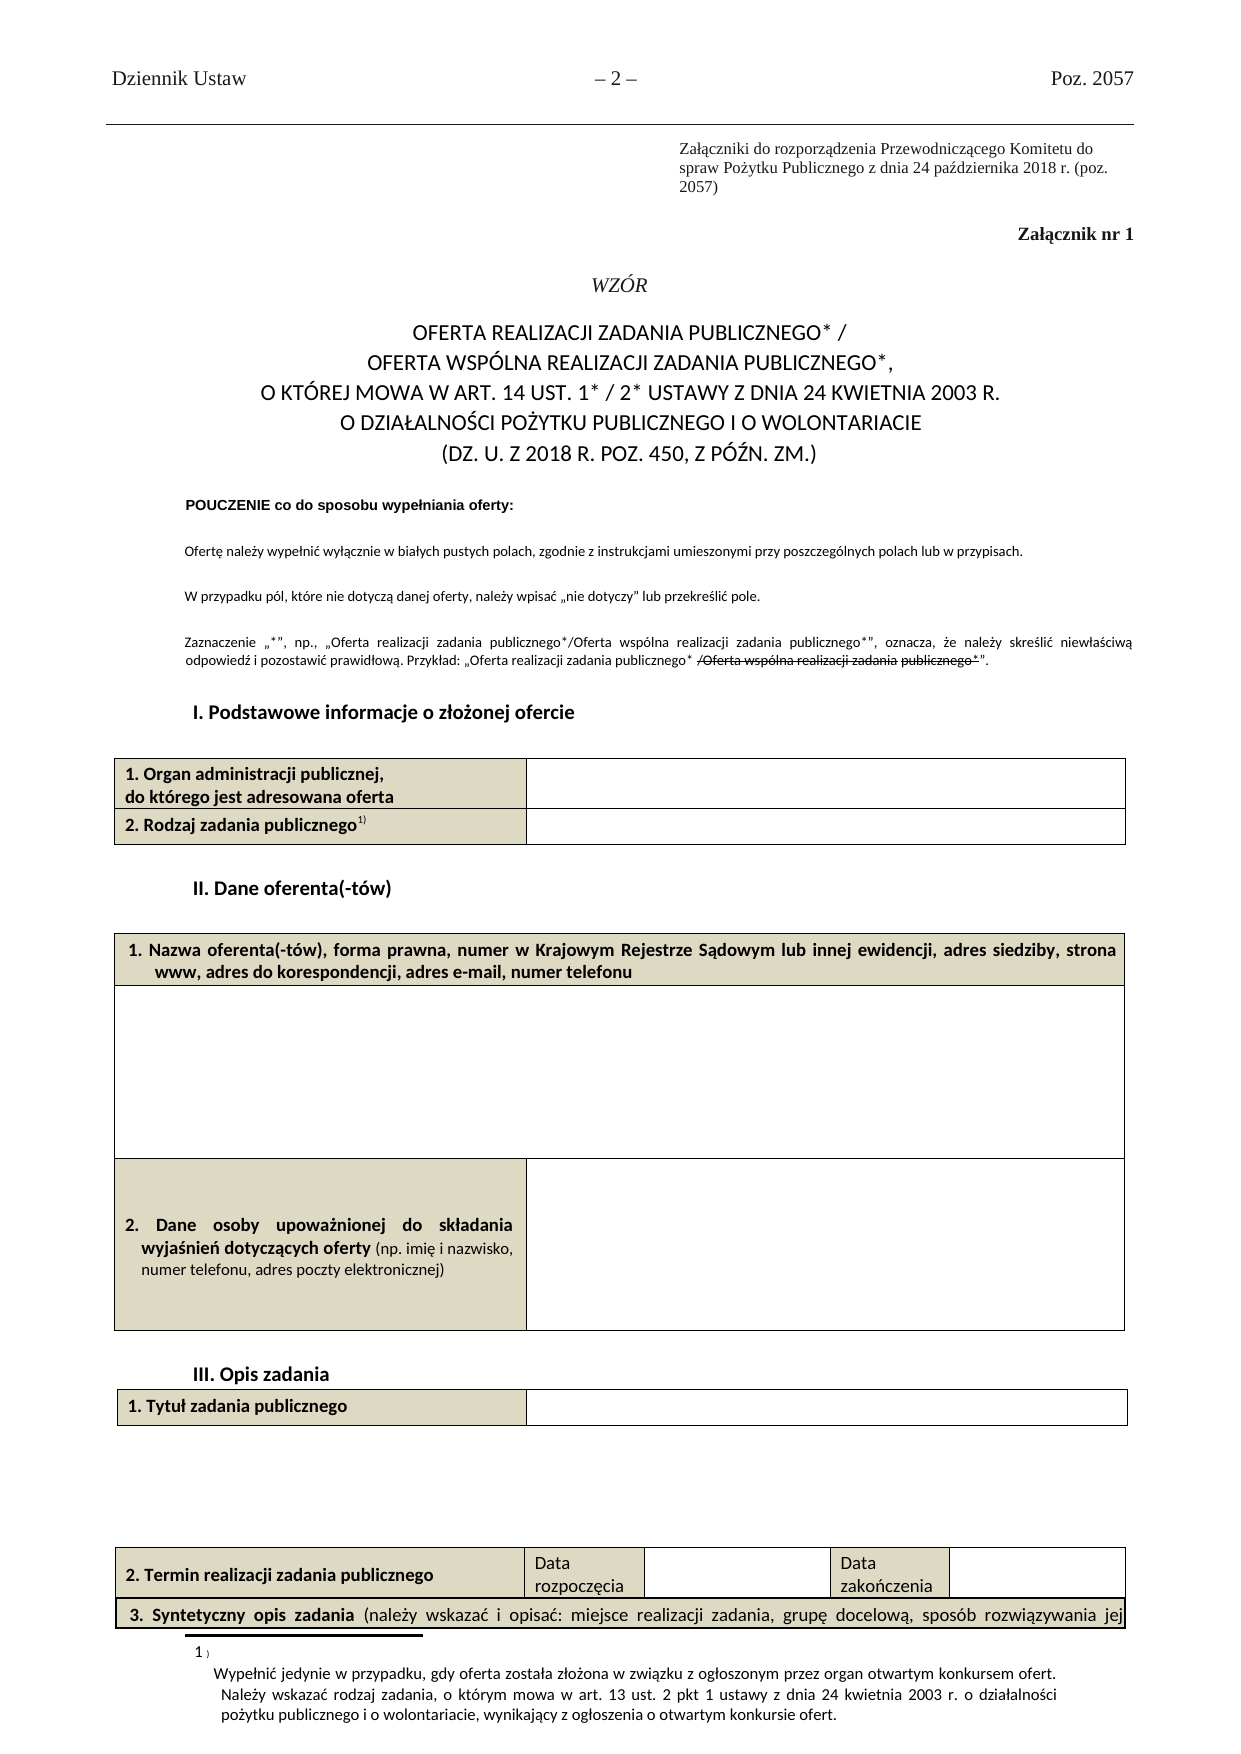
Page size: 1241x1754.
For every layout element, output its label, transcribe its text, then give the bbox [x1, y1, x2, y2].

text Ofertę należy wypełnić wyłącznie w białych pustych polach, zgodnie z instrukcjami umieszonymi przy poszczególnych polach lub w przypisach. [184, 542, 1134, 559]
table_header 1. Nazwa oferenta(-tów), forma prawna, numer w Krajowym Rejestrze Sądowym lub innej ewidencji, adres siedziby, strona www, adres do korespondencji, adres e-mail, numer telefonu [115, 934, 1124, 985]
text WZÓR [185, 272, 1055, 297]
table_header 2. Termin realizacji zadania publicznego [116, 1548, 524, 1597]
table_header [527, 1390, 1127, 1425]
text Zaznaczenie „*”, np., „Oferta realizacji zadania publicznego*/Oferta wspólna realizacji zadania publicznego*”, oznacza, że należy skreślić niewłaściwą odpowiedź i pozostawić prawidłową. Przykład: „Oferta realizacji zadania publicznego* /Oferta wspólna realizacji zadania publicznego*”. [184, 633, 1134, 669]
text O KTÓREJ MOWA W ART. 14 UST. 1* / 2* USTAWY Z DNIA 24 KWIETNIA 2003 R. [260, 378, 1134, 406]
table_header Data rozpoczęcia [525, 1548, 644, 1597]
text Załącznik nr 1 [185, 223, 1134, 244]
subtitle Opis zadania [193, 1361, 1134, 1386]
text (DZ. U. Z 2018 R. POZ. 450, Z PÓŹN. ZM.) [441, 439, 1134, 467]
text Załączniki do rozporządzenia Przewodniczącego Komitetu do spraw Pożytku Publicznego z dnia 24 października 2018 r. (poz. 2057) [679, 140, 1134, 196]
table_cell [115, 986, 1124, 1157]
text OFERTA WSPÓLNA REALIZACJI ZADANIA PUBLICZNEGO*, [367, 348, 1134, 376]
subtitle Podstawowe informacje o złożonej ofercie [193, 699, 1134, 725]
table_header Data zakończenia [831, 1548, 949, 1597]
table_header 1. Organ administracji publicznej, do którego jest adresowana oferta [115, 759, 526, 808]
table_cell 2. Dane osoby upoważnionej do składania wyjaśnień dotyczących oferty (np. imię i nazwisko, numer telefonu, adres poczty elektronicznej) [115, 1159, 526, 1330]
text W przypadku pól, które nie dotyczą danej oferty, należy wpisać „nie dotyczy” lub przekreślić pole. [184, 588, 1134, 605]
table_header 1. Tytuł zadania publicznego [118, 1390, 526, 1425]
text POUCZENIE co do sposobu wypełniania oferty: [185, 497, 1134, 514]
subtitle Dane oferenta(-tów) [193, 875, 1134, 901]
table_cell [527, 1159, 1124, 1330]
table_cell [527, 809, 1125, 844]
text O DZIAŁALNOŚCI POŻYTKU PUBLICZNEGO I O WOLONTARIACIE [340, 408, 1134, 437]
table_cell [117, 1599, 1124, 1627]
table_header [527, 759, 1125, 808]
text OFERTA REALIZACJI ZADANIA PUBLICZNEGO* / [412, 318, 1134, 346]
table_header [950, 1548, 1125, 1597]
table_header [645, 1548, 830, 1597]
table_cell 2. Rodzaj zadania publicznego) [115, 809, 526, 844]
